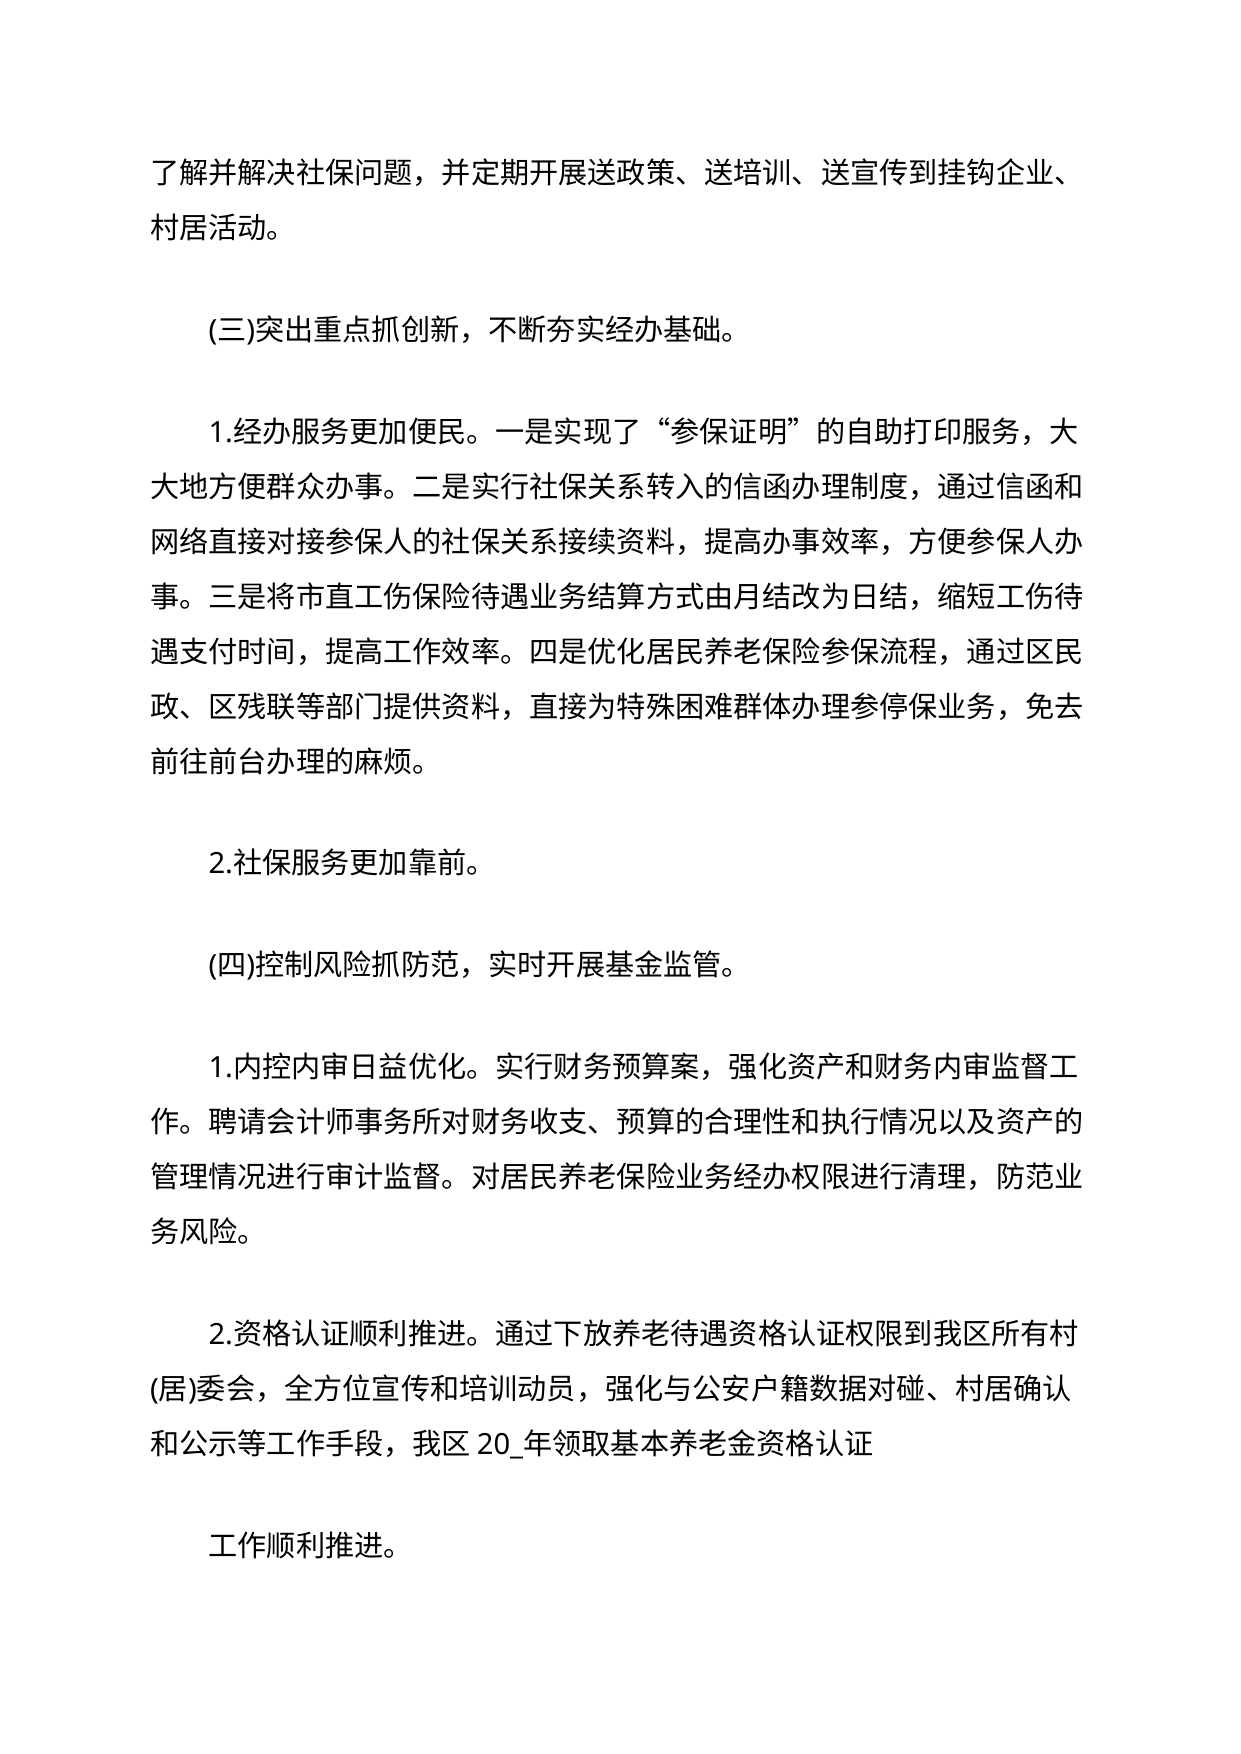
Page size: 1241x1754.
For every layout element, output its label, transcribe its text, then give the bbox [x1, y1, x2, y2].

text 2.社保服务更加靠前。 [150, 840, 1090, 882]
text 1.经办服务更加便民。一是实现了“参保证明”的自助打印服务，大大地方便群众办事。二是实行社保关系转入的信函办理制度，通过信函和网络直接对接参保人的社保关系接续资料，提高办事效率，方便参保人办事。三是将市直工伤保险待遇业务结算方式由月结改为日结，缩短工伤待遇支付时间，提高工作效率。四是优化居民养老保险参保流程，通过区民政、区残联等部门提供资料，直接为特殊困难群体办理参停保业务，免去前往前台办理的麻烦。 [150, 409, 1090, 780]
text (三)突出重点抓创新，不断夯实经办基础。 [150, 307, 1090, 349]
text 2.资格认证顺利推进。通过下放养老待遇资格认证权限到我区所有村(居)委会，全方位宣传和培训动员，强化与公安户籍数据对碰、村居确认和公示等工作手段，我区20_年领取基本养老金资格认证 [150, 1310, 1090, 1463]
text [150, 150, 1090, 247]
text (四)控制风险抓防范，实时开展基金监管。 [150, 942, 1090, 984]
text 1.内控内审日益优化。实行财务预算案，强化资产和财务内审监督工作。聘请会计师事务所对财务收支、预算的合理性和执行情况以及资产的管理情况进行审计监督。对居民养老保险业务经办权限进行清理，防范业务风险。 [150, 1044, 1090, 1251]
text 工作顺利推进。 [150, 1522, 1090, 1565]
